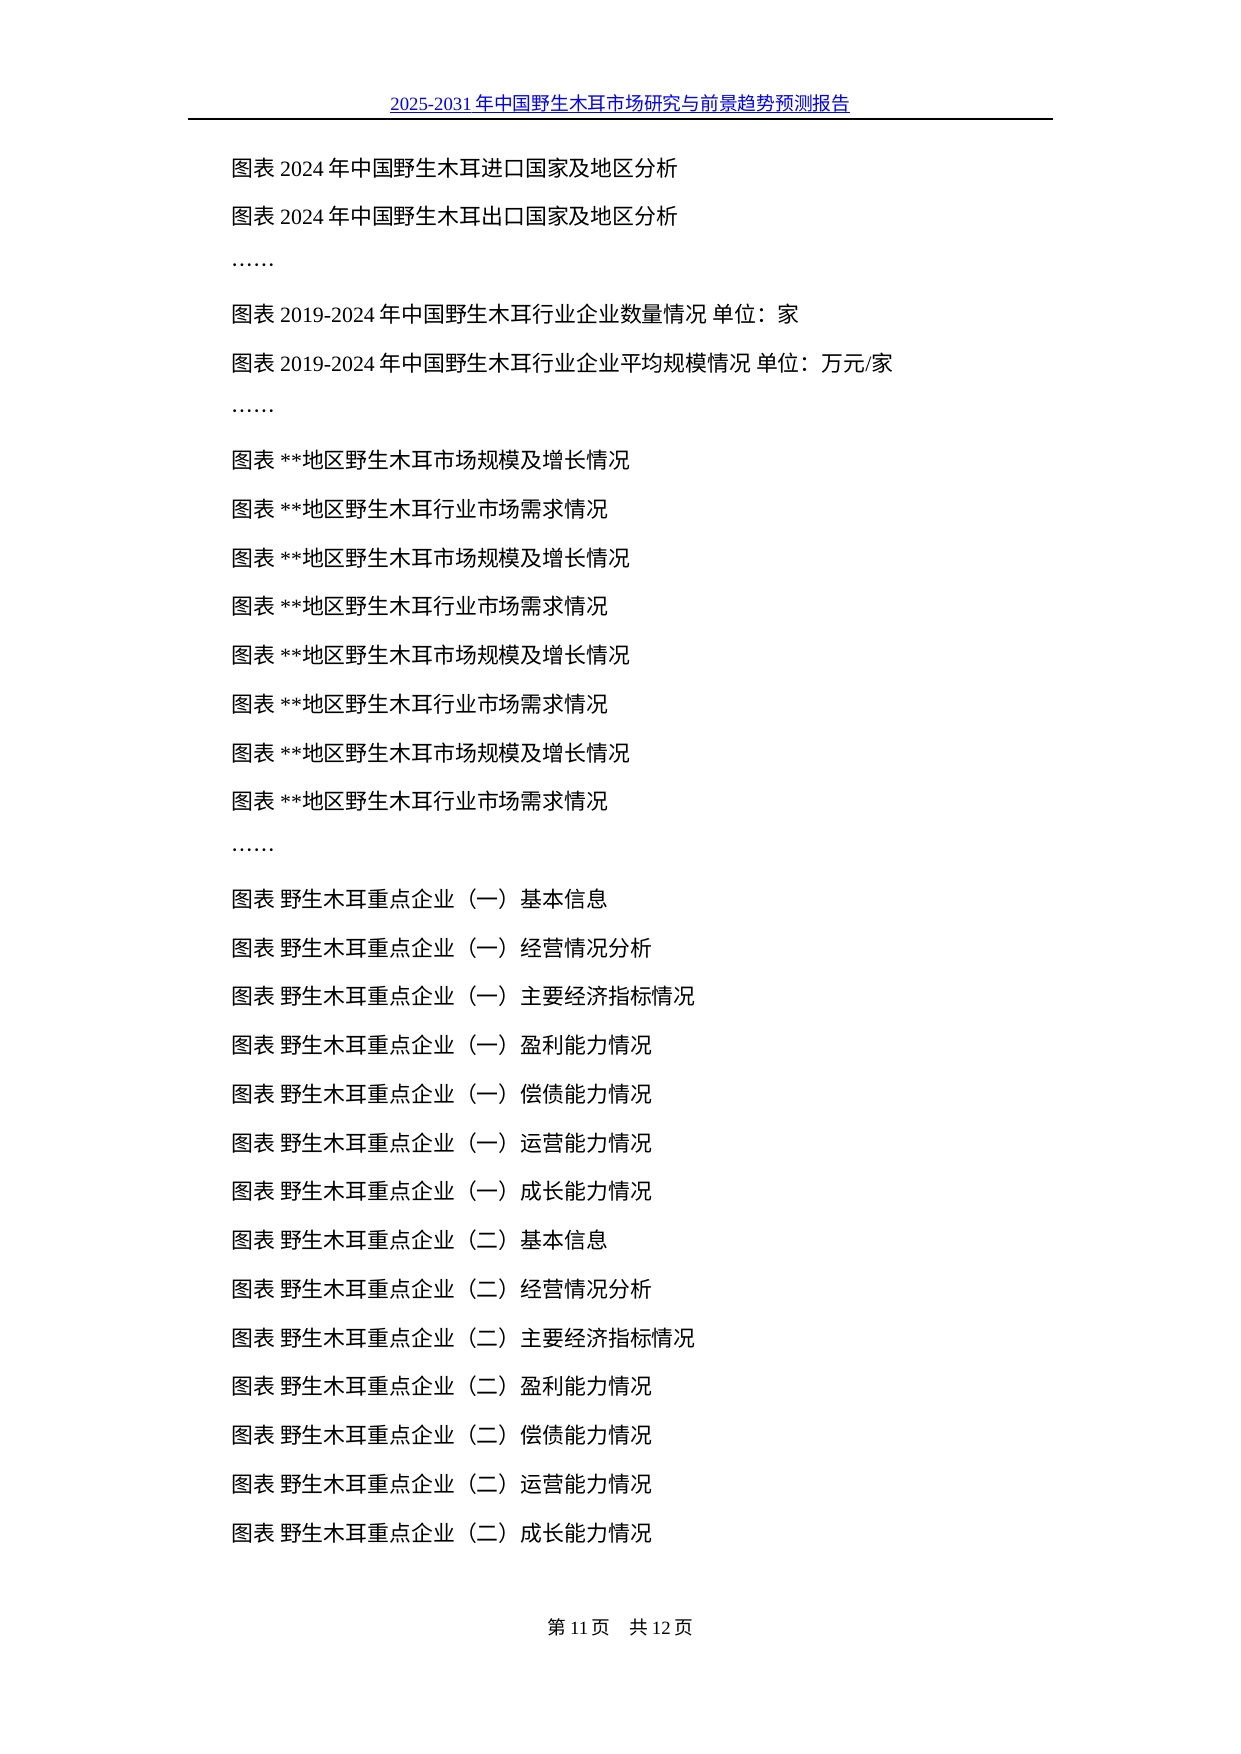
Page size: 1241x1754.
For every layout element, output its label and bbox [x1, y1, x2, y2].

text [187, 150, 1053, 1548]
